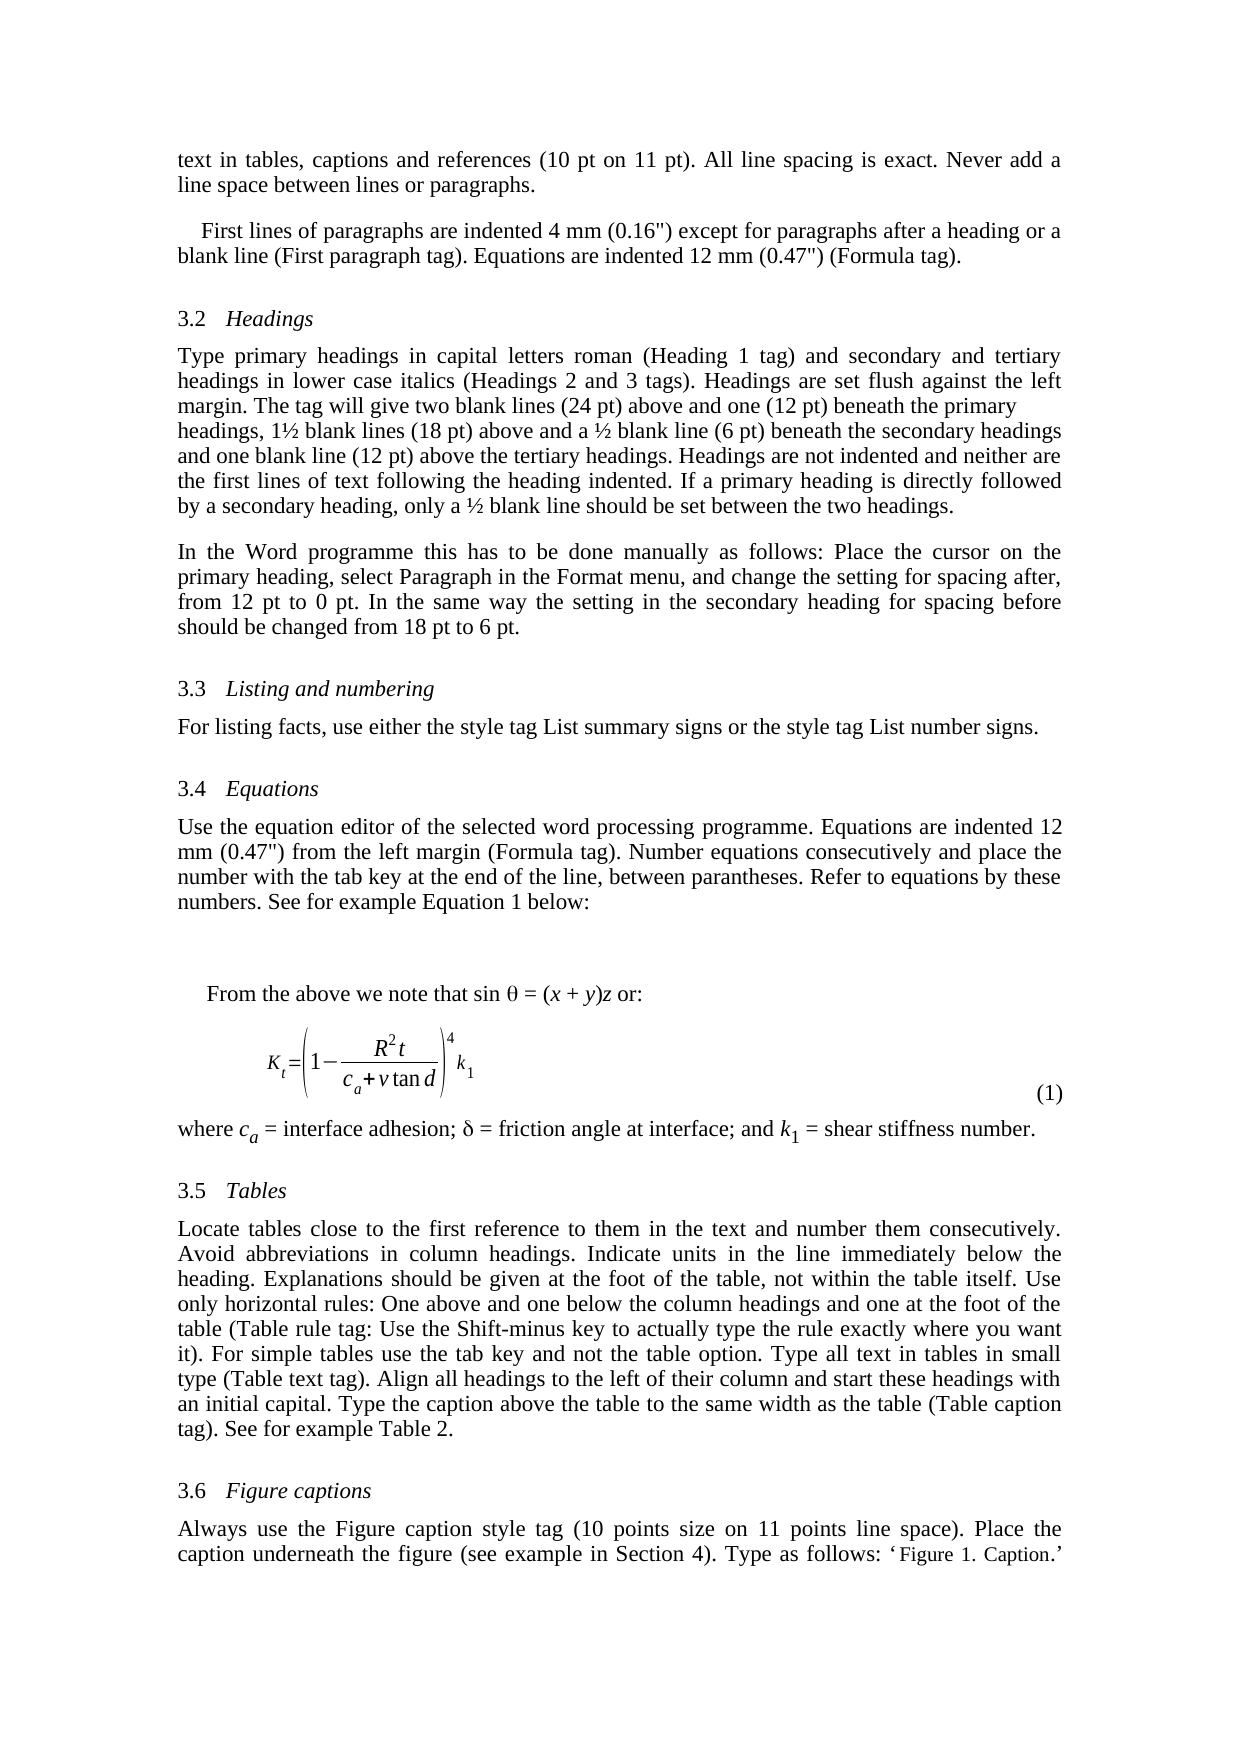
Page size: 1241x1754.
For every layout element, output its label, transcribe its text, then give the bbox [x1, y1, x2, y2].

text Type primary headings in capital letters roman (Heading 1 tag) and secondary and tertiary headings in lower case italics (Headings 2 and 3 tags). Headings are set flush against the left margin. The tag will give two blank lines (24 pt) above and one (12 pt) beneath the primary headings, 1½ blank lines (18 pt) above and a ½ blank line (6 pt) beneath the secondary headings and one blank line (12 pt) above the tertiary headings. Headings are not indented and neither are the first lines of text following the heading indented. If a primary heading is directly followed by a secondary heading, only a ½ blank line should be set between the two headings. [177, 343, 1063, 518]
subtitle where ca = interface adhesion; = friction angle at interface; and k1 = shear stiffness number. [177, 1116, 1063, 1141]
subtitle Listing and numbering [177, 677, 1063, 702]
subtitle Use the equation editor of the selected word processing programme. Equations are indented 12 mm (0.47") from the left margin (Formula tag). Number equations consecutively and place the number with the tab key at the end of the line, between parantheses. Refer to equations by these numbers. See for example Equation 1 below: [177, 814, 1063, 914]
text In the Word programme this has to be done manually as follows: Place the cursor on the primary heading, select Paragraph in the Format menu, and change the setting for spacing after, from 12 pt to 0 pt. In the same way the setting in the secondary heading for spacing before should be changed from 18 pt to 6 pt. [177, 539, 1063, 639]
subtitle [177, 1516, 1063, 1566]
subtitle Tables [177, 1178, 1063, 1203]
subtitle Equations [177, 777, 1063, 802]
text For listing facts, use either the style tag List summary signs or the style tag List number signs. [177, 714, 1063, 739]
subtitle Figure captions [177, 1478, 1063, 1503]
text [177, 148, 1063, 198]
text First lines of paragraphs are indented 4 mm (0.16") except for paragraphs after a heading or a blank line (First paragraph tag). Equations are indented 12 mm (0.47") (Formula tag). [177, 218, 1063, 268]
text From the above we note that sin = (x + y)z or: [177, 981, 1063, 1006]
text Locate tables close to the first reference to them in the text and number them consecutively. Avoid abbreviations in column headings. Indicate units in the line immediately below the heading. Explanations should be given at the foot of the table, not within the table itself. Use only horizontal rules: One above and one below the column headings and one at the foot of the table (Table rule tag: Use the Shift-minus key to actually type the rule exactly where you want it). For simple tables use the tab key and not the table option. Type all text in tables in small type (Table text tag). Align all headings to the left of their column and start these headings with an initial capital. Type the caption above the table to the same width as the table (Table caption tag). See for example Table 2. [177, 1216, 1063, 1441]
text (1) [266, 1027, 1063, 1106]
subtitle Headings [177, 306, 1063, 331]
